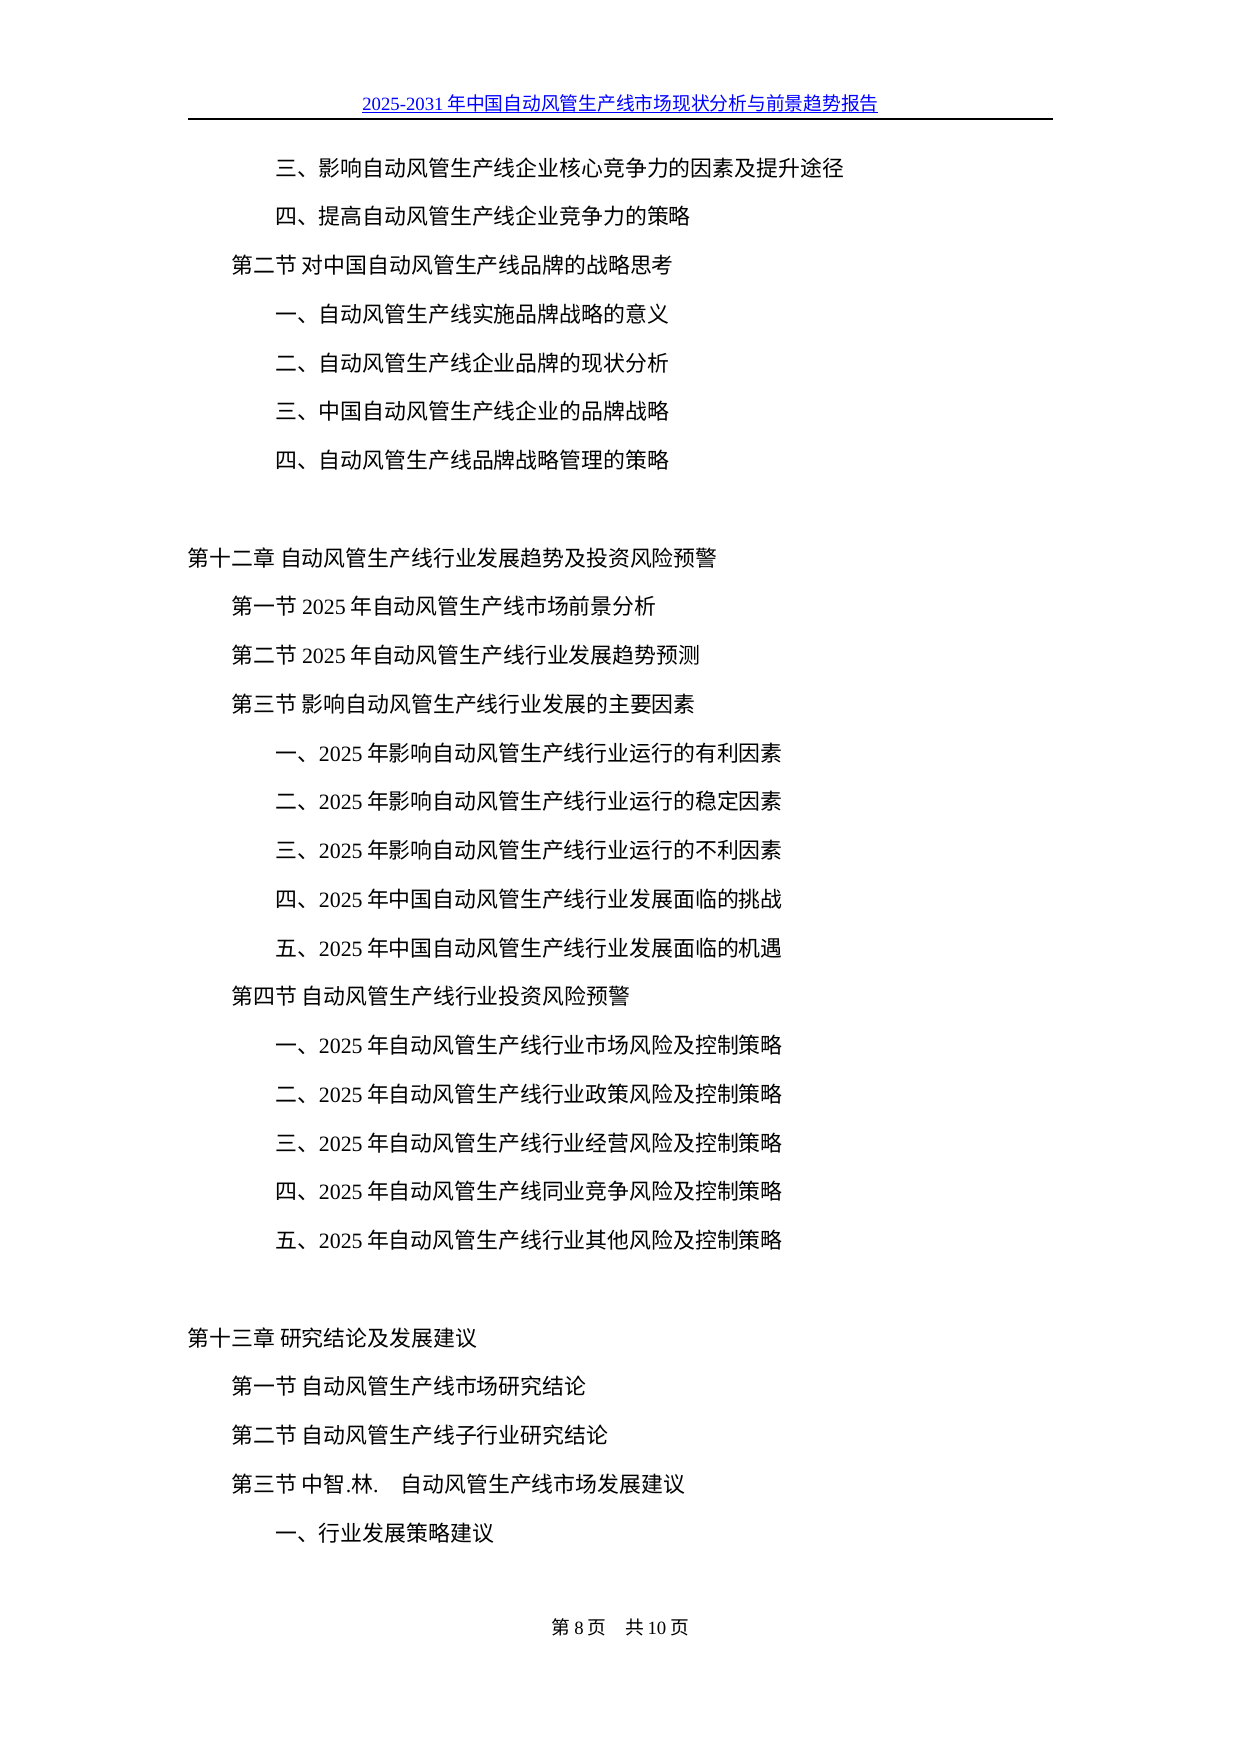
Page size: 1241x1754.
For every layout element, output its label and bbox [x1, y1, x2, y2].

text [187, 150, 1053, 1548]
